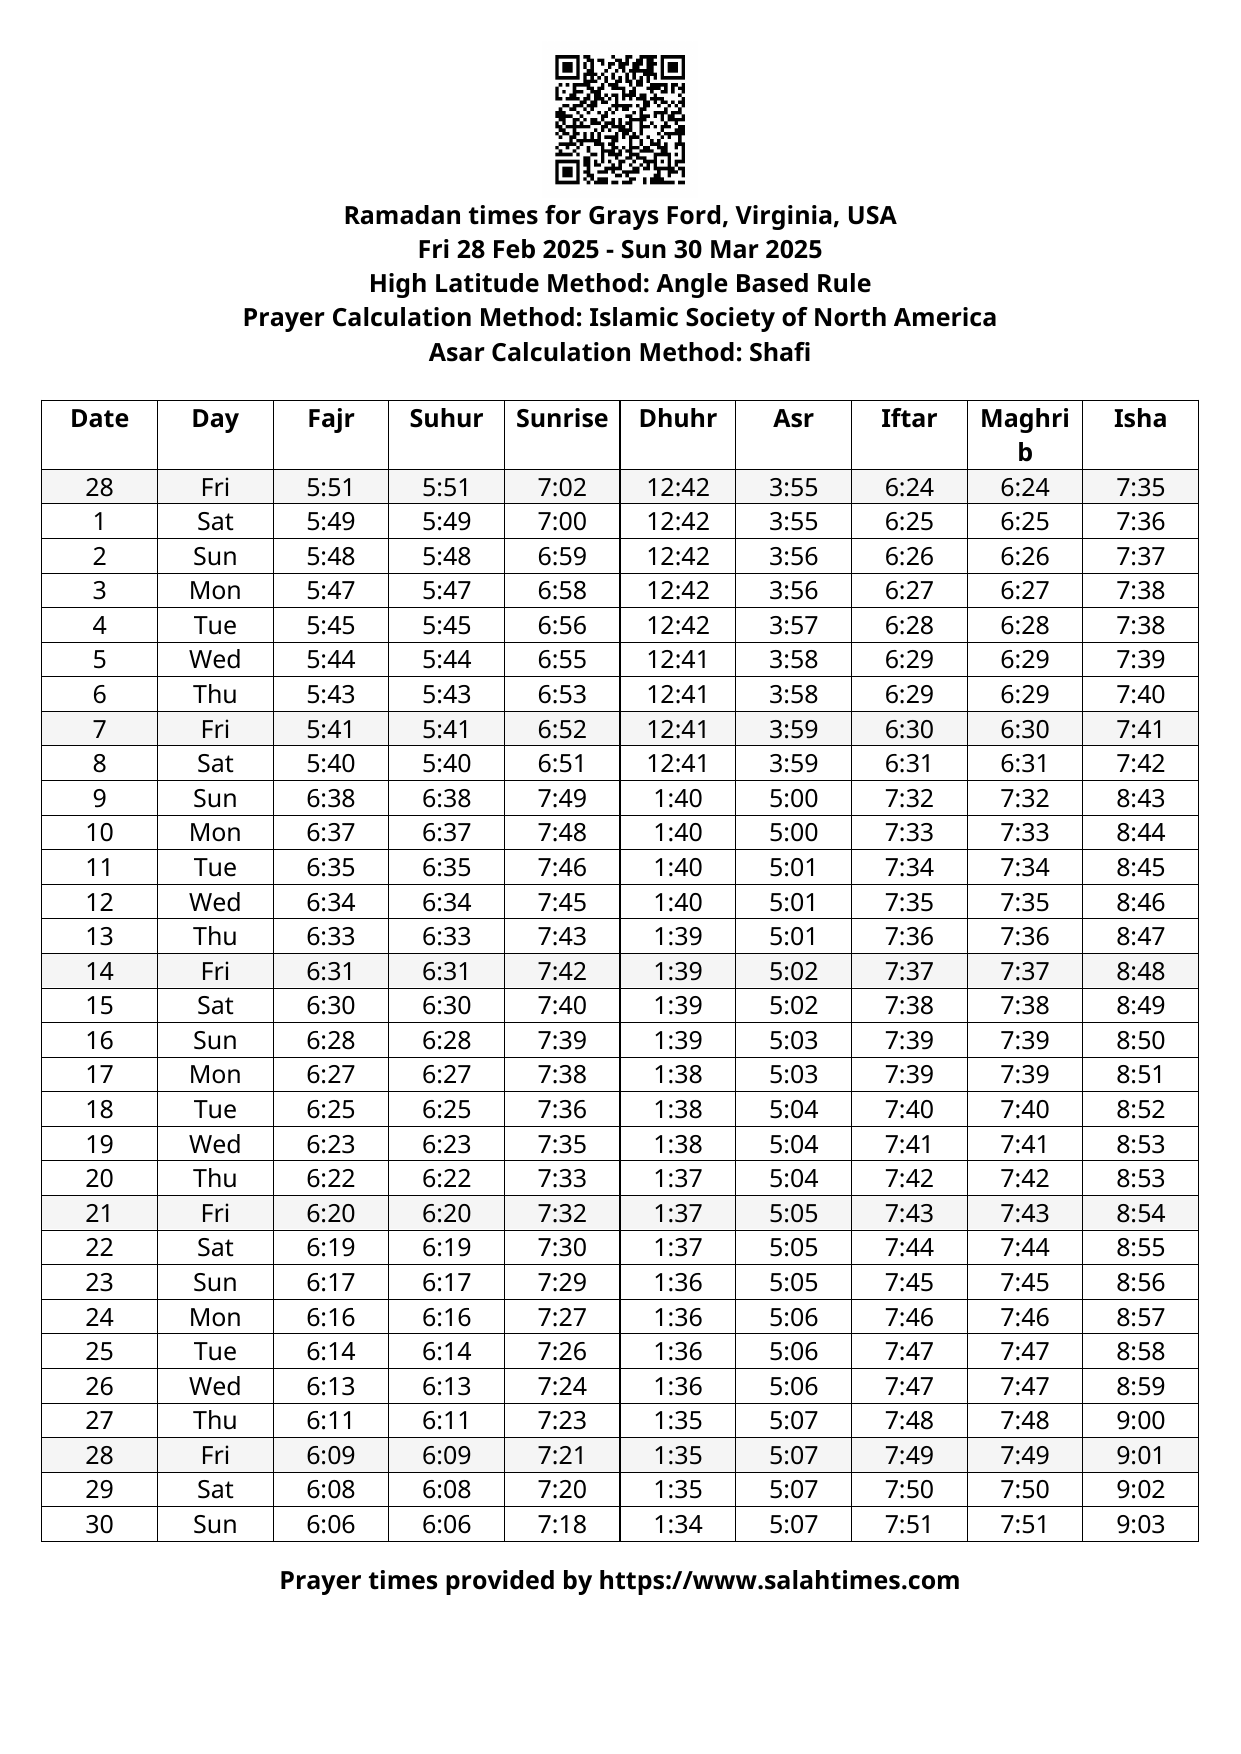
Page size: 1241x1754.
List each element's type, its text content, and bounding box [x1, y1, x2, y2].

table_cell 5:49 [389, 504, 504, 538]
table_cell Thu [158, 919, 273, 953]
table_cell 7:48 [852, 1404, 967, 1437]
table_cell 6:31 [968, 746, 1082, 780]
table_cell 6:06 [389, 1507, 504, 1541]
table_cell 7:48 [968, 1404, 1082, 1437]
table_cell 6:38 [389, 781, 504, 814]
table_cell Sat [158, 989, 273, 1022]
table_cell Thu [158, 1404, 273, 1437]
table_cell 10 [42, 816, 157, 849]
table_cell 6:29 [968, 677, 1082, 711]
table_cell 7:45 [852, 1265, 967, 1299]
table_cell 1:37 [621, 1231, 735, 1264]
table_cell 7:24 [505, 1369, 619, 1402]
table_cell 11 [42, 850, 157, 884]
table_cell 6:20 [389, 1196, 504, 1229]
table_cell 7:39 [505, 1023, 619, 1057]
table_cell 1:36 [621, 1334, 735, 1368]
table_cell 12:41 [621, 746, 735, 780]
table_header Sunrise [505, 401, 619, 469]
table_cell 7:45 [968, 1265, 1082, 1299]
table_cell 7:38 [968, 989, 1082, 1022]
table_cell 8:50 [1083, 1023, 1198, 1057]
table_cell 8:49 [1083, 989, 1198, 1022]
table_header Dhuhr [621, 401, 735, 469]
table_cell 7:38 [1083, 574, 1198, 607]
table_cell 6:06 [274, 1507, 388, 1541]
table_cell 5:02 [736, 954, 851, 987]
table_cell 5:48 [274, 539, 388, 572]
table_cell 8:44 [1083, 816, 1198, 849]
table_cell Fri [158, 954, 273, 987]
table_cell 6:29 [852, 643, 967, 676]
table_cell Mon [158, 1058, 273, 1091]
picture [542, 41, 699, 198]
table_cell 6:08 [389, 1473, 504, 1506]
table_cell 8 [42, 746, 157, 780]
table_cell 5:43 [274, 677, 388, 711]
table_cell 5:41 [389, 712, 504, 745]
table_cell 6:33 [274, 919, 388, 953]
table_cell 8:52 [1083, 1092, 1198, 1126]
table_cell 14 [42, 954, 157, 987]
table_cell 5:47 [389, 574, 504, 607]
table_cell 7:36 [968, 919, 1082, 953]
table_cell 7:33 [852, 816, 967, 849]
table_cell 7:21 [505, 1438, 619, 1472]
table_cell 7:32 [852, 781, 967, 814]
table_cell 5:01 [736, 919, 851, 953]
table_cell Sat [158, 1473, 273, 1506]
text Fri 28 Feb 2025 - Sun 30 Mar 2025 [42, 232, 1198, 266]
table_cell 6:58 [505, 574, 619, 607]
table_cell 6:34 [389, 885, 504, 918]
table_cell 9:02 [1083, 1473, 1198, 1506]
text High Latitude Method: Angle Based Rule [42, 266, 1198, 300]
table_cell 7:40 [505, 989, 619, 1022]
table_cell 6:26 [852, 539, 967, 572]
table_cell 7:36 [505, 1092, 619, 1126]
table_cell Sun [158, 1265, 273, 1299]
table_cell Sat [158, 1231, 273, 1264]
table_cell 5:01 [736, 850, 851, 884]
table_cell 7:18 [505, 1507, 619, 1541]
table_cell Sat [158, 504, 273, 538]
table_cell 9:01 [1083, 1438, 1198, 1472]
table_cell 6:23 [274, 1127, 388, 1160]
table_cell 12:42 [621, 539, 735, 572]
table_cell 5:07 [736, 1507, 851, 1541]
table_cell 5:06 [736, 1300, 851, 1333]
table_cell 5:43 [389, 677, 504, 711]
table_cell 12 [42, 885, 157, 918]
table_cell 7:43 [968, 1196, 1082, 1229]
table_cell 8:43 [1083, 781, 1198, 814]
table_cell 12:41 [621, 712, 735, 745]
table_cell 7:42 [505, 954, 619, 987]
table_cell 1:38 [621, 1058, 735, 1091]
table_cell Sat [158, 746, 273, 780]
table_cell 6:30 [274, 989, 388, 1022]
table_cell 7:32 [968, 781, 1082, 814]
table_cell 7:49 [968, 1438, 1082, 1472]
table_cell 6:31 [852, 746, 967, 780]
table_cell 7:40 [1083, 677, 1198, 711]
table_cell 6:59 [505, 539, 619, 572]
table_cell 7:26 [505, 1334, 619, 1368]
table_cell 6:25 [389, 1092, 504, 1126]
table_cell 1:40 [621, 781, 735, 814]
table_cell 12:41 [621, 677, 735, 711]
table_cell 8:53 [1083, 1161, 1198, 1195]
table_cell 5:03 [736, 1023, 851, 1057]
table_cell 6:14 [274, 1334, 388, 1368]
table_cell 7:38 [505, 1058, 619, 1091]
table_cell 6:16 [274, 1300, 388, 1333]
table_cell 3:55 [736, 470, 851, 503]
table_cell 18 [42, 1092, 157, 1126]
table_header Asr [736, 401, 851, 469]
table_cell 8:59 [1083, 1369, 1198, 1402]
table_cell 6:52 [505, 712, 619, 745]
table_cell 1:35 [621, 1404, 735, 1437]
table_cell Tue [158, 850, 273, 884]
table_cell 5:05 [736, 1265, 851, 1299]
table_cell 26 [42, 1369, 157, 1402]
table_cell 5:01 [736, 885, 851, 918]
table_cell 20 [42, 1161, 157, 1195]
table_cell Thu [158, 1161, 273, 1195]
table_cell 5:05 [736, 1231, 851, 1264]
table_cell Tue [158, 1334, 273, 1368]
table_cell 7:36 [852, 919, 967, 953]
table_cell 6:27 [389, 1058, 504, 1091]
table_cell 7:33 [968, 816, 1082, 849]
table_header Isha [1083, 401, 1198, 469]
table_cell 3:57 [736, 608, 851, 642]
table_cell 6:19 [274, 1231, 388, 1264]
table_cell 27 [42, 1404, 157, 1437]
table_cell 6:35 [274, 850, 388, 884]
table_cell 6:13 [274, 1369, 388, 1402]
table_cell 8:54 [1083, 1196, 1198, 1229]
table_cell 5:00 [736, 781, 851, 814]
table_cell 19 [42, 1127, 157, 1160]
table_cell 8:57 [1083, 1300, 1198, 1333]
table_cell 5:51 [274, 470, 388, 503]
table_cell 7:35 [1083, 470, 1198, 503]
table_cell 7:20 [505, 1473, 619, 1506]
table_cell 5:40 [389, 746, 504, 780]
table_cell 7:48 [505, 816, 619, 849]
table_cell 7:42 [852, 1161, 967, 1195]
table_cell 7:42 [968, 1161, 1082, 1195]
table_cell 6:37 [274, 816, 388, 849]
table_cell 30 [42, 1507, 157, 1541]
table_cell 7:46 [968, 1300, 1082, 1333]
table_cell 7:39 [968, 1023, 1082, 1057]
table_cell 6:22 [389, 1161, 504, 1195]
table_cell 6:22 [274, 1161, 388, 1195]
table_cell 3:59 [736, 712, 851, 745]
table_cell 5:07 [736, 1473, 851, 1506]
table_cell 6:55 [505, 643, 619, 676]
table_header Day [158, 401, 273, 469]
table_cell 6:16 [389, 1300, 504, 1333]
table_cell 5:04 [736, 1127, 851, 1160]
table_cell 6:37 [389, 816, 504, 849]
table_cell 7:49 [852, 1438, 967, 1472]
table_cell 6:17 [389, 1265, 504, 1299]
table_cell 6:27 [274, 1058, 388, 1091]
table_cell 7:51 [852, 1507, 967, 1541]
table_cell 1:35 [621, 1473, 735, 1506]
table_cell 1:37 [621, 1196, 735, 1229]
table_cell 6:28 [852, 608, 967, 642]
table_cell 7:34 [968, 850, 1082, 884]
table_cell 15 [42, 989, 157, 1022]
table_cell 5 [42, 643, 157, 676]
table_cell 6:28 [968, 608, 1082, 642]
table_cell 6:25 [274, 1092, 388, 1126]
table_cell 7:39 [852, 1058, 967, 1091]
table_cell 7:41 [1083, 712, 1198, 745]
table_cell 7:35 [852, 885, 967, 918]
table_header Date [42, 401, 157, 469]
table_cell 1:39 [621, 989, 735, 1022]
table_cell 6:29 [852, 677, 967, 711]
table_cell 1:38 [621, 1127, 735, 1160]
table_cell 5:06 [736, 1369, 851, 1402]
text Asar Calculation Method: Shafi [42, 334, 1198, 368]
table_cell 7:50 [852, 1473, 967, 1506]
table_cell 7:41 [852, 1127, 967, 1160]
table_cell 7:47 [968, 1369, 1082, 1402]
table_cell 6:56 [505, 608, 619, 642]
table_cell 6:23 [389, 1127, 504, 1160]
table_cell Mon [158, 816, 273, 849]
table_cell 7:37 [852, 954, 967, 987]
table_cell 8:48 [1083, 954, 1198, 987]
table_cell Sun [158, 1507, 273, 1541]
table_cell 12:42 [621, 574, 735, 607]
table_cell 7:41 [968, 1127, 1082, 1160]
table_cell 3:58 [736, 677, 851, 711]
table_cell 8:51 [1083, 1058, 1198, 1091]
table_cell 6:35 [389, 850, 504, 884]
table_cell 28 [42, 1438, 157, 1472]
table_cell 7:32 [505, 1196, 619, 1229]
table_cell 7:43 [852, 1196, 967, 1229]
table_cell Mon [158, 1300, 273, 1333]
table_cell Wed [158, 1127, 273, 1160]
table_cell 6:17 [274, 1265, 388, 1299]
table_cell 5:48 [389, 539, 504, 572]
table_cell 1:40 [621, 816, 735, 849]
table_cell 29 [42, 1473, 157, 1506]
table_cell 7:29 [505, 1265, 619, 1299]
table_cell 3:56 [736, 539, 851, 572]
table_cell Fri [158, 1438, 273, 1472]
table_cell 8:56 [1083, 1265, 1198, 1299]
table_cell 7:50 [968, 1473, 1082, 1506]
text Prayer Calculation Method: Islamic Society of North America [42, 300, 1198, 334]
table_cell 9 [42, 781, 157, 814]
table_cell 7:46 [505, 850, 619, 884]
table_cell 6:31 [274, 954, 388, 987]
table_cell 6:24 [852, 470, 967, 503]
text Prayer times provided by https://www.salahtimes.com [42, 1563, 1198, 1597]
table_cell Sun [158, 539, 273, 572]
table_cell 7:39 [968, 1058, 1082, 1091]
table_cell 28 [42, 470, 157, 503]
table_cell 6:28 [389, 1023, 504, 1057]
table_cell 7:30 [505, 1231, 619, 1264]
table_cell 7:46 [852, 1300, 967, 1333]
table_cell 5:02 [736, 989, 851, 1022]
table_cell 6:25 [852, 504, 967, 538]
table_cell 7:38 [1083, 608, 1198, 642]
table_cell 12:42 [621, 504, 735, 538]
table_cell 9:03 [1083, 1507, 1198, 1541]
table_header Iftar [852, 401, 967, 469]
table_cell 24 [42, 1300, 157, 1333]
table_cell 6:25 [968, 504, 1082, 538]
table_cell 7:42 [1083, 746, 1198, 780]
table_cell 7:39 [1083, 643, 1198, 676]
table_cell 6:11 [274, 1404, 388, 1437]
table_cell 5:47 [274, 574, 388, 607]
table_cell 1:35 [621, 1438, 735, 1472]
table_cell 5:04 [736, 1161, 851, 1195]
table_cell 1:40 [621, 850, 735, 884]
table_cell 5:06 [736, 1334, 851, 1368]
table_cell Wed [158, 643, 273, 676]
table_cell 5:44 [274, 643, 388, 676]
table_cell 2 [42, 539, 157, 572]
table_cell 7:47 [852, 1334, 967, 1368]
table_cell 12:42 [621, 470, 735, 503]
table_cell Fri [158, 1196, 273, 1229]
table_cell Tue [158, 1092, 273, 1126]
table_cell 7:37 [968, 954, 1082, 987]
text Ramadan times for Grays Ford, Virginia, USA [42, 198, 1198, 232]
table_cell 6:53 [505, 677, 619, 711]
table_cell 5:00 [736, 816, 851, 849]
table_cell 8:55 [1083, 1231, 1198, 1264]
table_cell 5:51 [389, 470, 504, 503]
table_cell 9:00 [1083, 1404, 1198, 1437]
table_cell 6:28 [274, 1023, 388, 1057]
table_cell 1:39 [621, 919, 735, 953]
table_cell 8:47 [1083, 919, 1198, 953]
table_cell 5:41 [274, 712, 388, 745]
table_cell 5:45 [274, 608, 388, 642]
table_cell 1:40 [621, 885, 735, 918]
table_cell 7:37 [1083, 539, 1198, 572]
table_cell 1:36 [621, 1369, 735, 1402]
table_cell 12:41 [621, 643, 735, 676]
table_cell 21 [42, 1196, 157, 1229]
table_cell Mon [158, 574, 273, 607]
table_cell 17 [42, 1058, 157, 1091]
table_cell 8:58 [1083, 1334, 1198, 1368]
table_cell 6:26 [968, 539, 1082, 572]
table_cell 1:36 [621, 1265, 735, 1299]
table_cell Sun [158, 1023, 273, 1057]
table_cell 5:07 [736, 1404, 851, 1437]
table_cell 7:47 [968, 1334, 1082, 1368]
table_cell 6:09 [389, 1438, 504, 1472]
table_cell 8:45 [1083, 850, 1198, 884]
table_cell 7:43 [505, 919, 619, 953]
table_cell 5:07 [736, 1438, 851, 1472]
table_cell 7:47 [852, 1369, 967, 1402]
table_cell 1:34 [621, 1507, 735, 1541]
table_cell 7:40 [852, 1092, 967, 1126]
table_cell 7:35 [968, 885, 1082, 918]
table_cell 7:00 [505, 504, 619, 538]
table_cell 22 [42, 1231, 157, 1264]
table_cell 6:38 [274, 781, 388, 814]
table_cell 3:59 [736, 746, 851, 780]
table_cell Tue [158, 608, 273, 642]
table_cell 6:27 [968, 574, 1082, 607]
table_cell 7:23 [505, 1404, 619, 1437]
table_cell 7:45 [505, 885, 619, 918]
table_cell 6:30 [389, 989, 504, 1022]
table_cell Fri [158, 712, 273, 745]
table_cell 16 [42, 1023, 157, 1057]
table_cell 7:35 [505, 1127, 619, 1160]
table_cell 6:27 [852, 574, 967, 607]
table_cell 25 [42, 1334, 157, 1368]
table_cell 5:04 [736, 1092, 851, 1126]
table_cell 3:55 [736, 504, 851, 538]
table_cell 6:20 [274, 1196, 388, 1229]
table_cell Wed [158, 1369, 273, 1402]
table_cell 5:44 [389, 643, 504, 676]
table_cell 3:58 [736, 643, 851, 676]
table_cell 7:44 [968, 1231, 1082, 1264]
table_cell Fri [158, 470, 273, 503]
table_cell 7:33 [505, 1161, 619, 1195]
table_cell 8:53 [1083, 1127, 1198, 1160]
table_cell 23 [42, 1265, 157, 1299]
table_header Suhur [389, 401, 504, 469]
table_header Maghrib [968, 401, 1082, 469]
table_cell 6 [42, 677, 157, 711]
table_cell 7:02 [505, 470, 619, 503]
table_cell 12:42 [621, 608, 735, 642]
table_cell 6:08 [274, 1473, 388, 1506]
table_cell 1:39 [621, 954, 735, 987]
table_cell 8:46 [1083, 885, 1198, 918]
table_cell 4 [42, 608, 157, 642]
table_cell Thu [158, 677, 273, 711]
table_cell 6:33 [389, 919, 504, 953]
table_cell 7 [42, 712, 157, 745]
table_cell 6:11 [389, 1404, 504, 1437]
table_cell 6:34 [274, 885, 388, 918]
table_cell 1:39 [621, 1023, 735, 1057]
table_cell 3:56 [736, 574, 851, 607]
table_cell 7:44 [852, 1231, 967, 1264]
table_cell 5:03 [736, 1058, 851, 1091]
table_cell 3 [42, 574, 157, 607]
table_cell Sun [158, 781, 273, 814]
table_cell Wed [158, 885, 273, 918]
table_cell 7:39 [852, 1023, 967, 1057]
table_cell 7:34 [852, 850, 967, 884]
table_cell 6:30 [852, 712, 967, 745]
table_cell 1:37 [621, 1161, 735, 1195]
table_cell 6:31 [389, 954, 504, 987]
table_cell 7:27 [505, 1300, 619, 1333]
table_cell 5:45 [389, 608, 504, 642]
table_cell 6:19 [389, 1231, 504, 1264]
table_cell 6:14 [389, 1334, 504, 1368]
table_cell 13 [42, 919, 157, 953]
table_cell 1:36 [621, 1300, 735, 1333]
table_cell 5:49 [274, 504, 388, 538]
table_cell 7:40 [968, 1092, 1082, 1126]
table_cell 5:05 [736, 1196, 851, 1229]
table_cell 1 [42, 504, 157, 538]
table_cell 7:51 [968, 1507, 1082, 1541]
table_cell 7:49 [505, 781, 619, 814]
table_cell 6:13 [389, 1369, 504, 1402]
table_cell 6:30 [968, 712, 1082, 745]
table_cell 7:38 [852, 989, 967, 1022]
table_header Fajr [274, 401, 388, 469]
table_cell 5:40 [274, 746, 388, 780]
table_cell 6:24 [968, 470, 1082, 503]
table_cell 6:51 [505, 746, 619, 780]
table_cell 1:38 [621, 1092, 735, 1126]
table_cell 6:09 [274, 1438, 388, 1472]
table_cell 7:36 [1083, 504, 1198, 538]
table_cell 6:29 [968, 643, 1082, 676]
